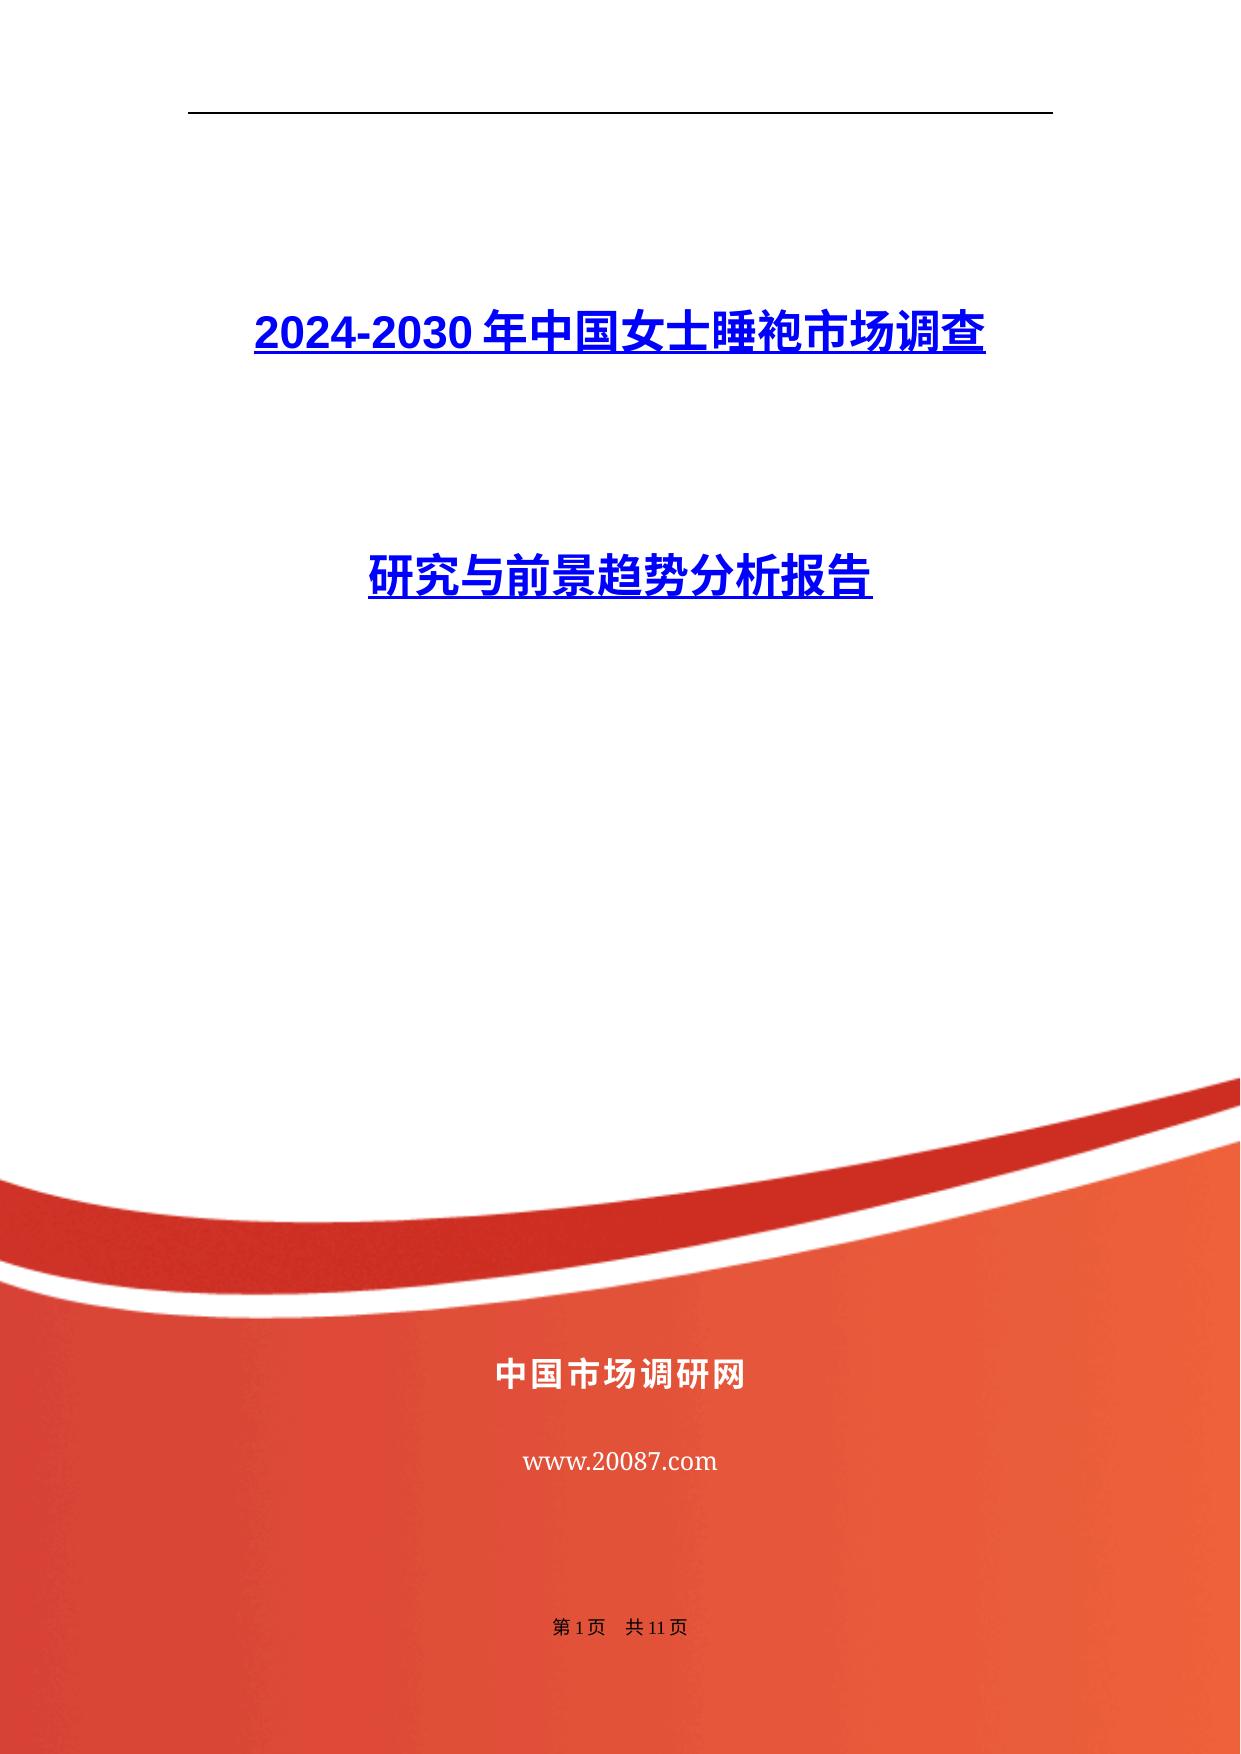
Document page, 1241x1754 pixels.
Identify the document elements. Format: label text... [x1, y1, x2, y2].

text www.20087.com [187, 1428, 1053, 1493]
subtitle 中国市场调研网 [187, 1339, 1053, 1404]
table_header 2024-2030年中国女士睡袍市场调查研究与前景趋势分析报告 [188, 207, 1053, 773]
picture [0, 1006, 1241, 1754]
